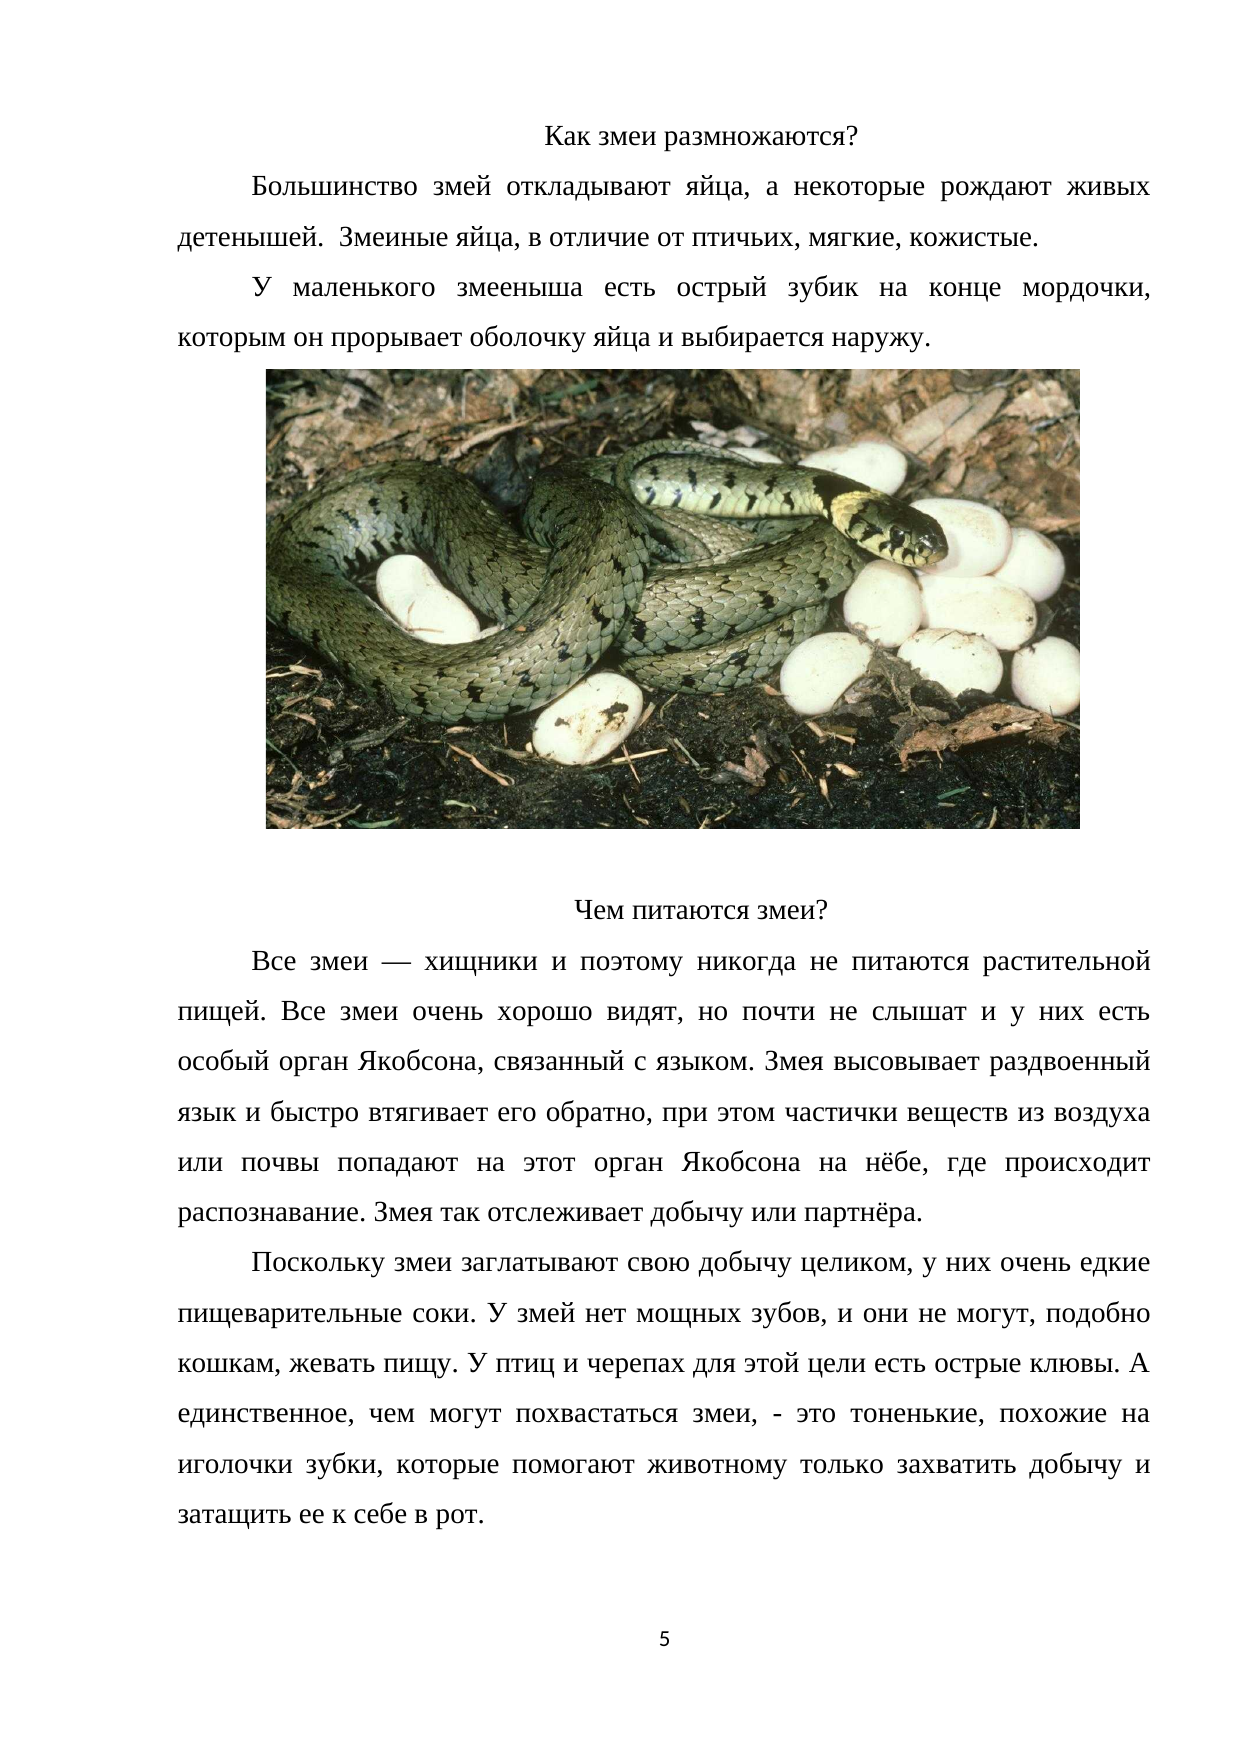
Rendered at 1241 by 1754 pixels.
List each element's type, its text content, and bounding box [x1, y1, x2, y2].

text Поскольку змеи заглатывают свою добычу целиком, у них очень едкие пищеварительные соки. У змей нет мощных зубов, и они не могут, подобно кошкам, жевать пищу. У птиц и черепах для этой цели есть острые клювы. А единственное, чем могут похвастаться змеи, - это тоненькие, похожие на иголочки зубки, которые помогают животному только захватить добычу и затащить ее к себе в рот. [177, 1244, 1152, 1530]
picture [265, 369, 1080, 829]
text Как змеи размножаются? [177, 118, 1152, 152]
text Чем питаются змеи? [177, 892, 1152, 926]
text У маленького змееныша есть острый зубик на конце мордочки, которым он прорывает оболочку яйца и выбирается наружу. [177, 269, 1152, 353]
text Все змеи — хищники и поэтому никогда не питаются растительной пищей. Все змеи очень хорошо видят, но почти не слышат и у них есть особый орган Якобсона, связанный с языком. Змея высовывает раздвоенный язык и быстро втягивает его обратно, при этом частички веществ из воздуха или почвы попадают на этот орган Якобсона на нёбе, где происходит распознавание. Змея так отслеживает добычу или партнёра. [177, 943, 1152, 1228]
text Большинство змей откладывают яйца, а некоторые рождают живых детенышей. Змеиные яйца, в отличие от птичьих, мягкие, кожистые. [177, 168, 1152, 252]
